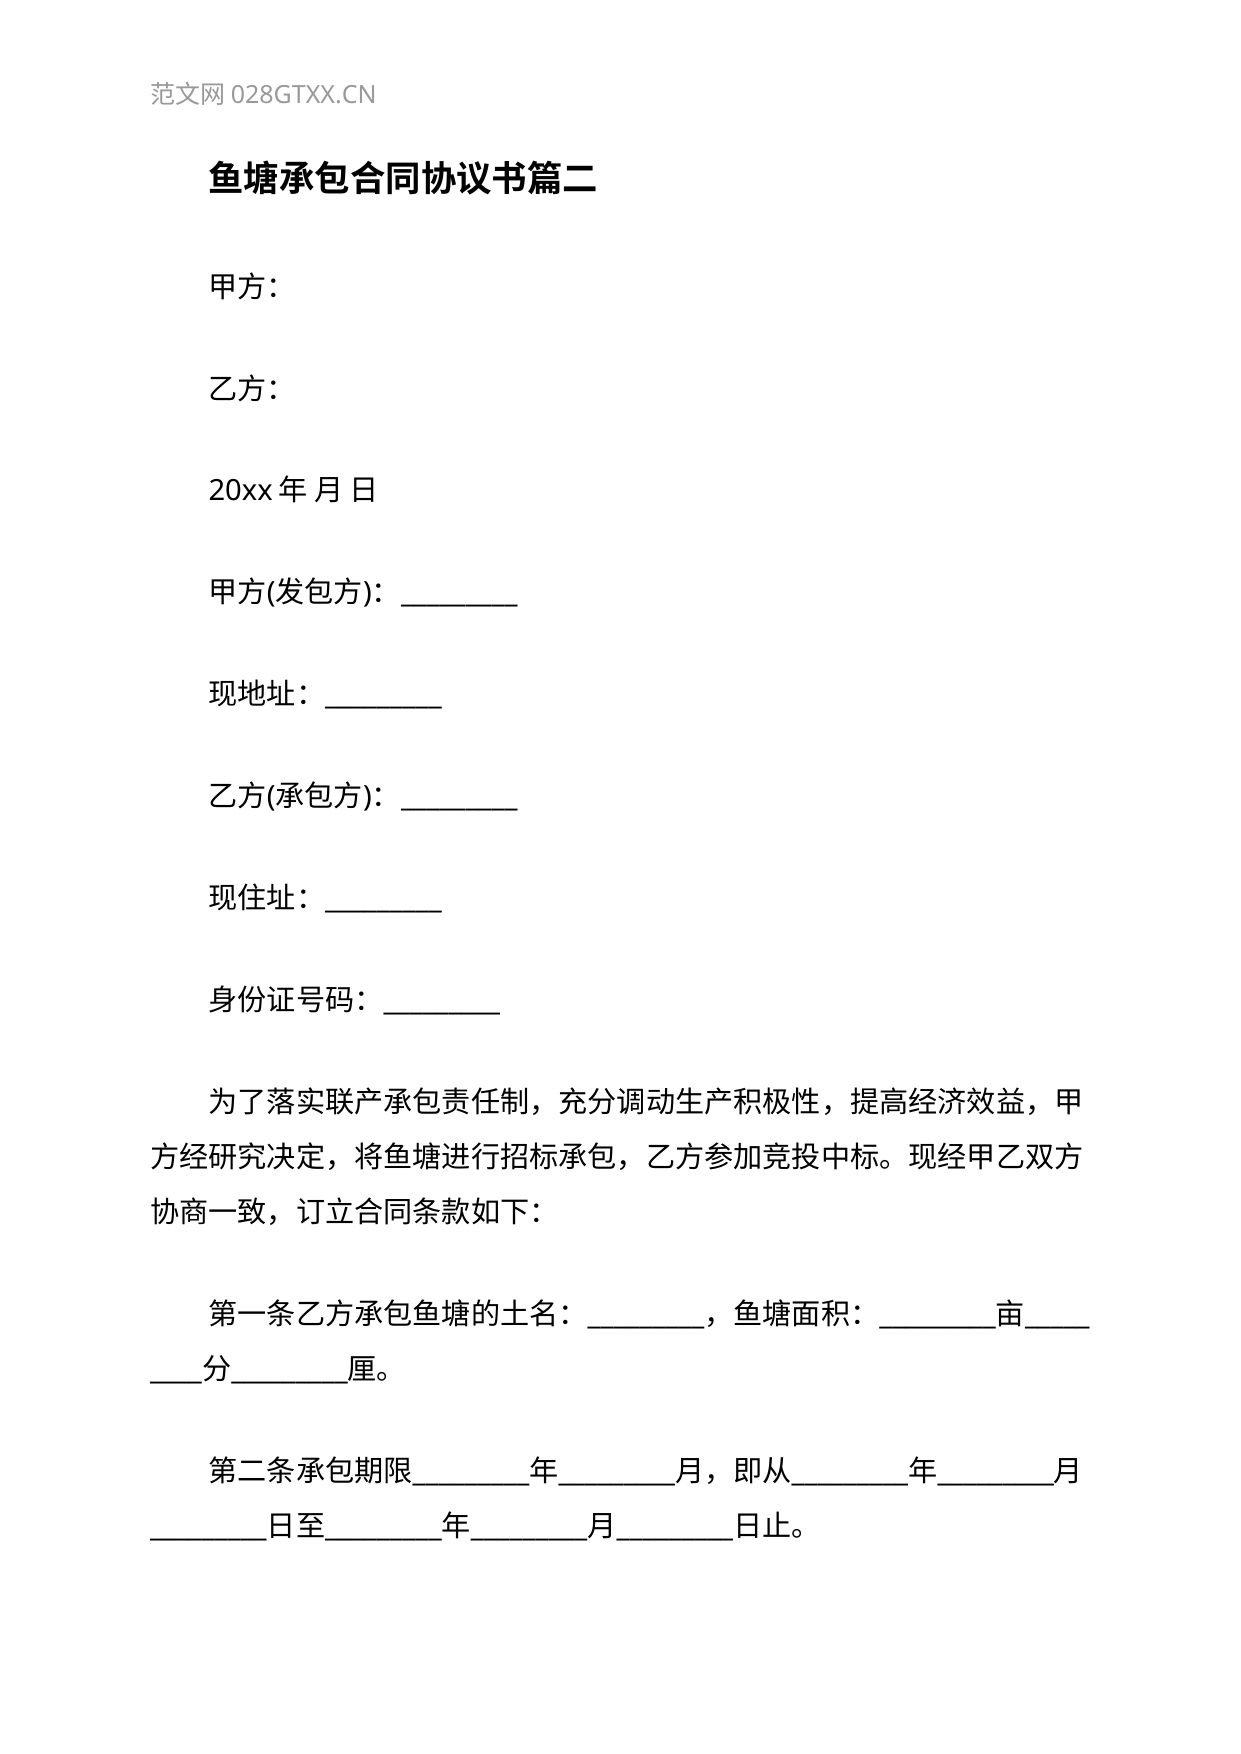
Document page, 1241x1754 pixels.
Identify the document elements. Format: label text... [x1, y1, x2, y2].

text 身份证号码：_________ [150, 977, 1090, 1019]
text 乙方(承包方)：_________ [150, 773, 1090, 815]
text 20xx年 月 日 [150, 467, 1090, 509]
text 现住址：_________ [150, 875, 1090, 917]
text 乙方： [150, 365, 1090, 407]
text 第一条乙方承包鱼塘的土名：_________，鱼塘面积：_________亩_________分_________厘。 [150, 1290, 1090, 1388]
text 甲方： [150, 263, 1090, 306]
text 鱼塘承包合同协议书篇二 [150, 150, 1090, 201]
text 甲方(发包方)：_________ [150, 569, 1090, 611]
text 现地址：_________ [150, 671, 1090, 713]
text 第二条承包期限_________年_________月，即从_________年_________月_________日至_________年_________月_________日止。 [150, 1447, 1090, 1545]
text 为了落实联产承包责任制，充分调动生产积极性，提高经济效益，甲方经研究决定，将鱼塘进行招标承包，乙方参加竞投中标。现经甲乙双方协商一致，订立合同条款如下： [150, 1079, 1090, 1231]
